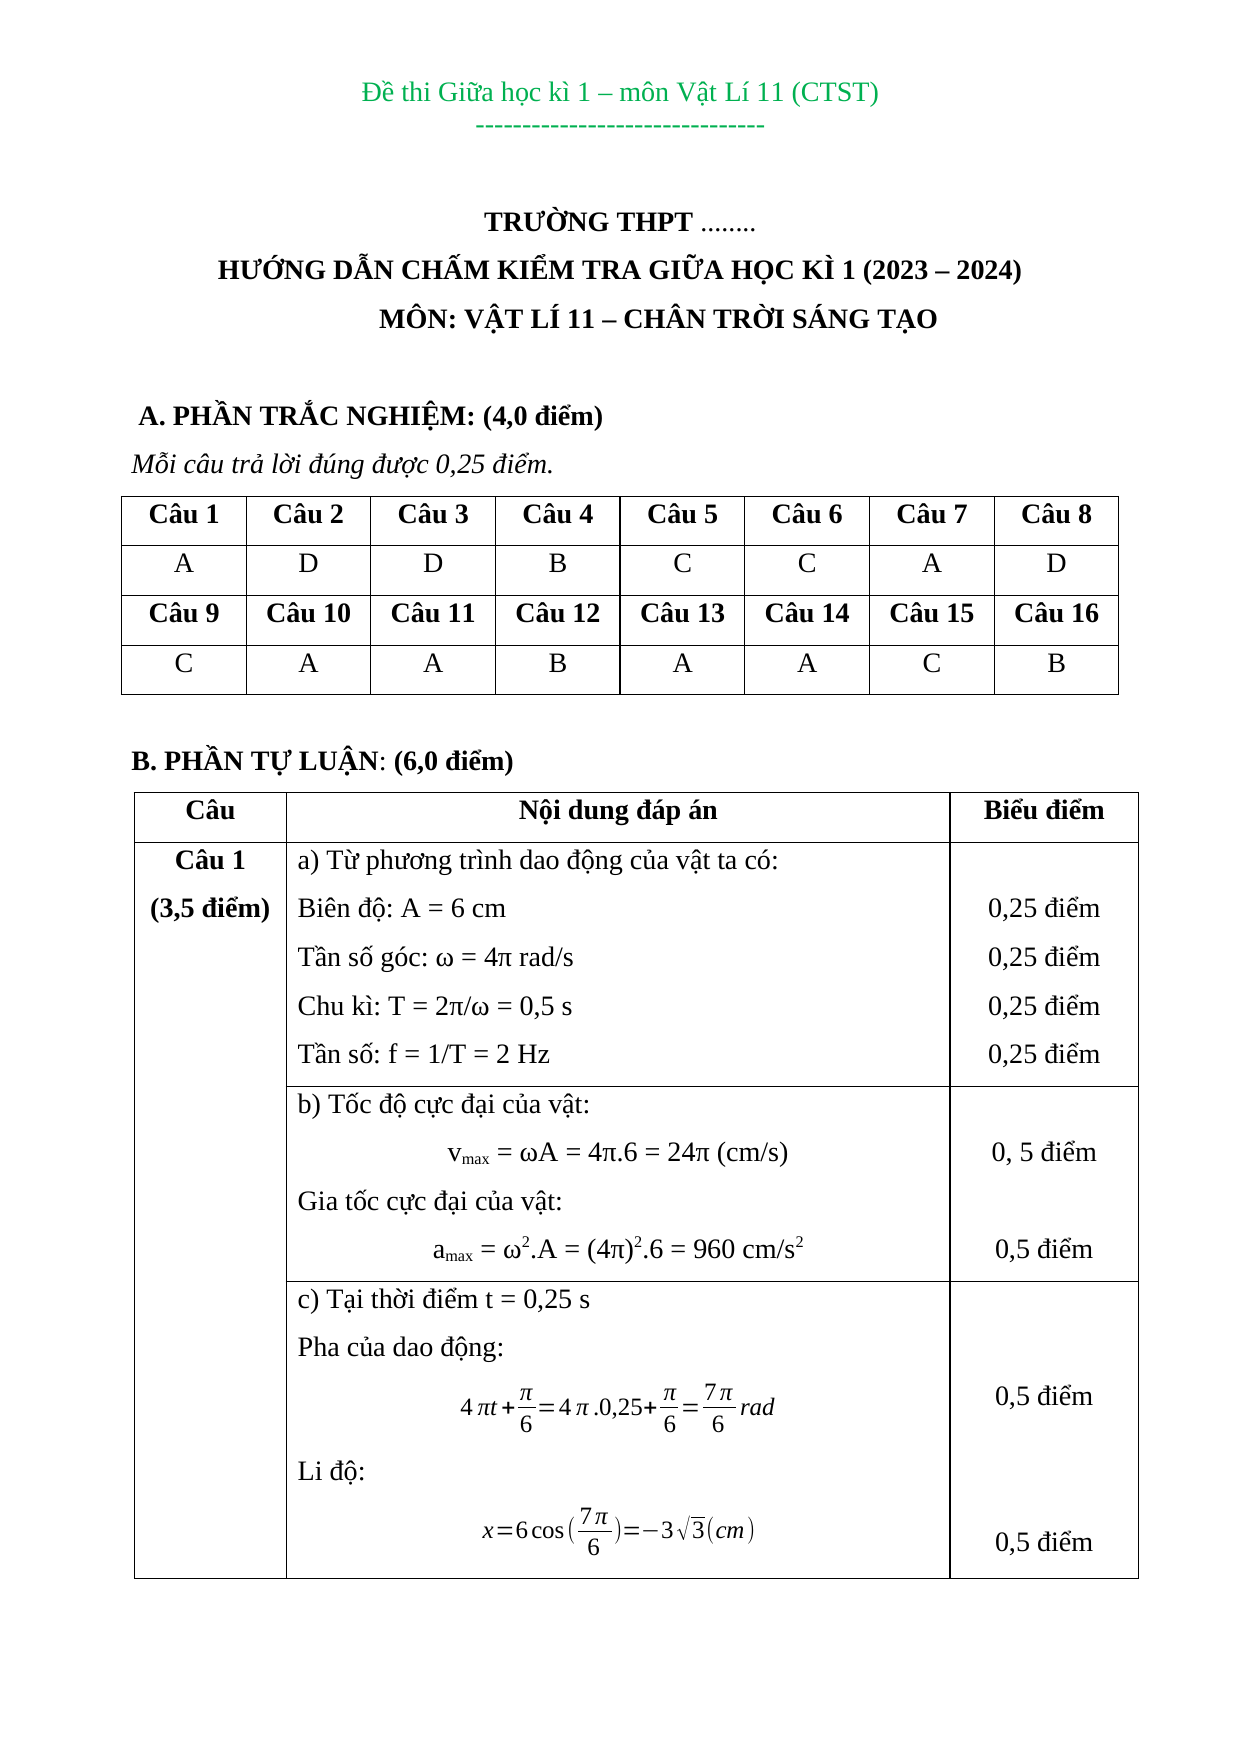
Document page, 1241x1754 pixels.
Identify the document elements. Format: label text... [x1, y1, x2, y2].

table_cell Câu 1 (3,5 điểm) [135, 843, 286, 1578]
table_cell 0,5 điểm 0,5 điểm [951, 1282, 1138, 1578]
table_cell c) Tại thời điểm t = 0,25 s Pha của dao động: Li độ: [287, 1282, 949, 1578]
table_cell 0, 5 điểm 0,5 điểm [951, 1087, 1138, 1281]
table_cell 0,25 điểm 0,25 điểm 0,25 điểm 0,25 điểm [951, 843, 1138, 1086]
table_header Câu 3 [371, 497, 495, 545]
text A. PHẦN TRẮC NGHIỆM: (4,0 điểm) [75, 399, 1076, 431]
table_header Câu 2 [247, 497, 370, 545]
table_header Câu 1 [122, 497, 246, 545]
table_header Câu 4 [496, 497, 619, 545]
table_cell D [371, 546, 495, 595]
table_cell A [621, 646, 744, 694]
table_cell A [247, 646, 370, 694]
table_cell C [122, 646, 246, 694]
table_cell B [496, 646, 619, 694]
table_cell A [122, 546, 246, 595]
table_cell A [870, 546, 994, 595]
table_header Câu 8 [995, 497, 1118, 545]
table_cell Câu 16 [995, 596, 1118, 644]
table_cell a) Từ phương trình dao động của vật ta có: Biên độ: A = 6 cm Tần số góc: ω = 4π rad/s Chu kì: T = 2π/ω = 0,5 s Tần số: f = 1/T = 2 Hz [287, 843, 949, 1086]
table_cell Câu 9 [122, 596, 246, 644]
text Mỗi câu trả lời đúng được 0,25 điểm. [75, 447, 1076, 480]
table_header Nội dung đáp án [287, 793, 949, 842]
table_cell Câu 12 [496, 596, 619, 644]
table_cell B [995, 646, 1118, 694]
table_cell Câu 10 [247, 596, 370, 644]
table_cell C [870, 646, 994, 694]
table_header Biểu điểm [951, 793, 1138, 842]
text HƯỚNG DẪN CHẤM KIỂM TRA GIỮA HỌC KÌ 1 (2023 – 2024) [75, 253, 1165, 286]
text TRƯỜNG THPT ........ [75, 204, 1165, 237]
table_cell Câu 11 [371, 596, 495, 644]
table_cell Câu 15 [870, 596, 994, 644]
table_cell C [745, 546, 869, 595]
table_header Câu 6 [745, 497, 869, 545]
table_cell Câu 14 [745, 596, 869, 644]
table_cell b) Tốc độ cực đại của vật: vmax = ωA = 4π.6 = 24π (cm/s) Gia tốc cực đại của vật: amax = ω2.A = (4π)2.6 = 960 cm/s2 [287, 1087, 949, 1281]
text B. PHẦN TỰ LUẬN: (6,0 điểm) [75, 744, 1076, 776]
table_header Câu 5 [621, 497, 744, 545]
table_cell D [995, 546, 1118, 595]
table_cell D [247, 546, 370, 595]
table_header Câu [135, 793, 286, 842]
table_cell A [371, 646, 495, 694]
table_cell A [745, 646, 869, 694]
table_cell C [621, 546, 744, 595]
text MÔN: VẬT LÍ 11 – CHÂN TRỜI SÁNG TẠO [152, 302, 1165, 334]
table_header Câu 7 [870, 497, 994, 545]
table_cell Câu 13 [621, 596, 744, 644]
table_cell B [496, 546, 619, 595]
